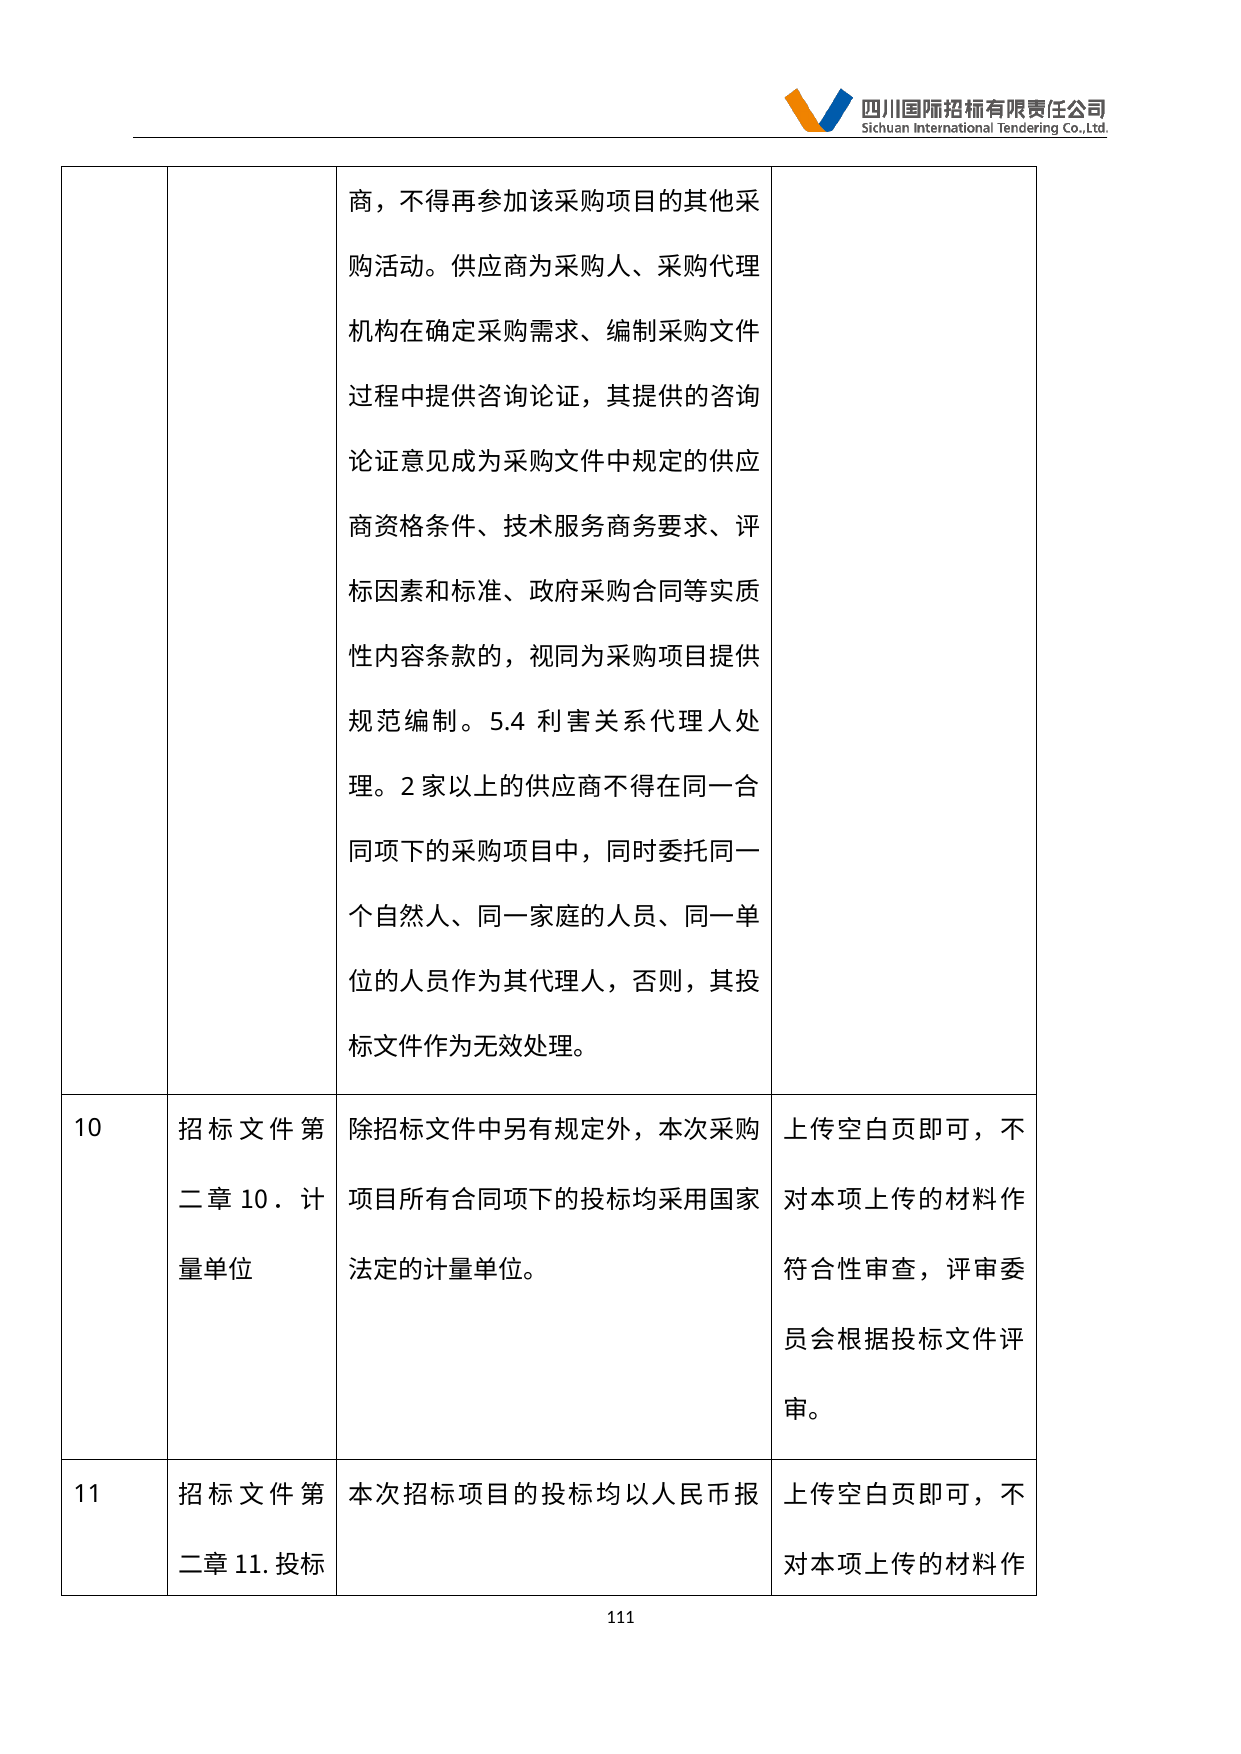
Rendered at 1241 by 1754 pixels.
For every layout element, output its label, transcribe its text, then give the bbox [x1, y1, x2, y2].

table_cell 上传空白页即可，不对本项上传的材料作符合性审查，评审委员会根据投标文件评审。 [772, 1095, 1036, 1459]
table_cell 10 [62, 1095, 167, 1459]
table_cell 招标文件第二章11. 投标货币 [168, 1460, 336, 1595]
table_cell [772, 1460, 1036, 1595]
table_cell 本次招标项目的投标均以人民币报价。 [337, 1460, 771, 1595]
table_cell 招标文件第二章10．计量单位 [168, 1095, 336, 1459]
table_cell 11 [62, 1460, 167, 1595]
picture [784, 88, 1108, 135]
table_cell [168, 167, 336, 1094]
table_cell 除招标文件中另有规定外，本次采购项目所有合同项下的投标均采用国家法定的计量单位。 [337, 1095, 771, 1459]
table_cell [337, 167, 771, 1094]
table_cell 9 [62, 167, 167, 1094]
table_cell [772, 167, 1036, 1094]
